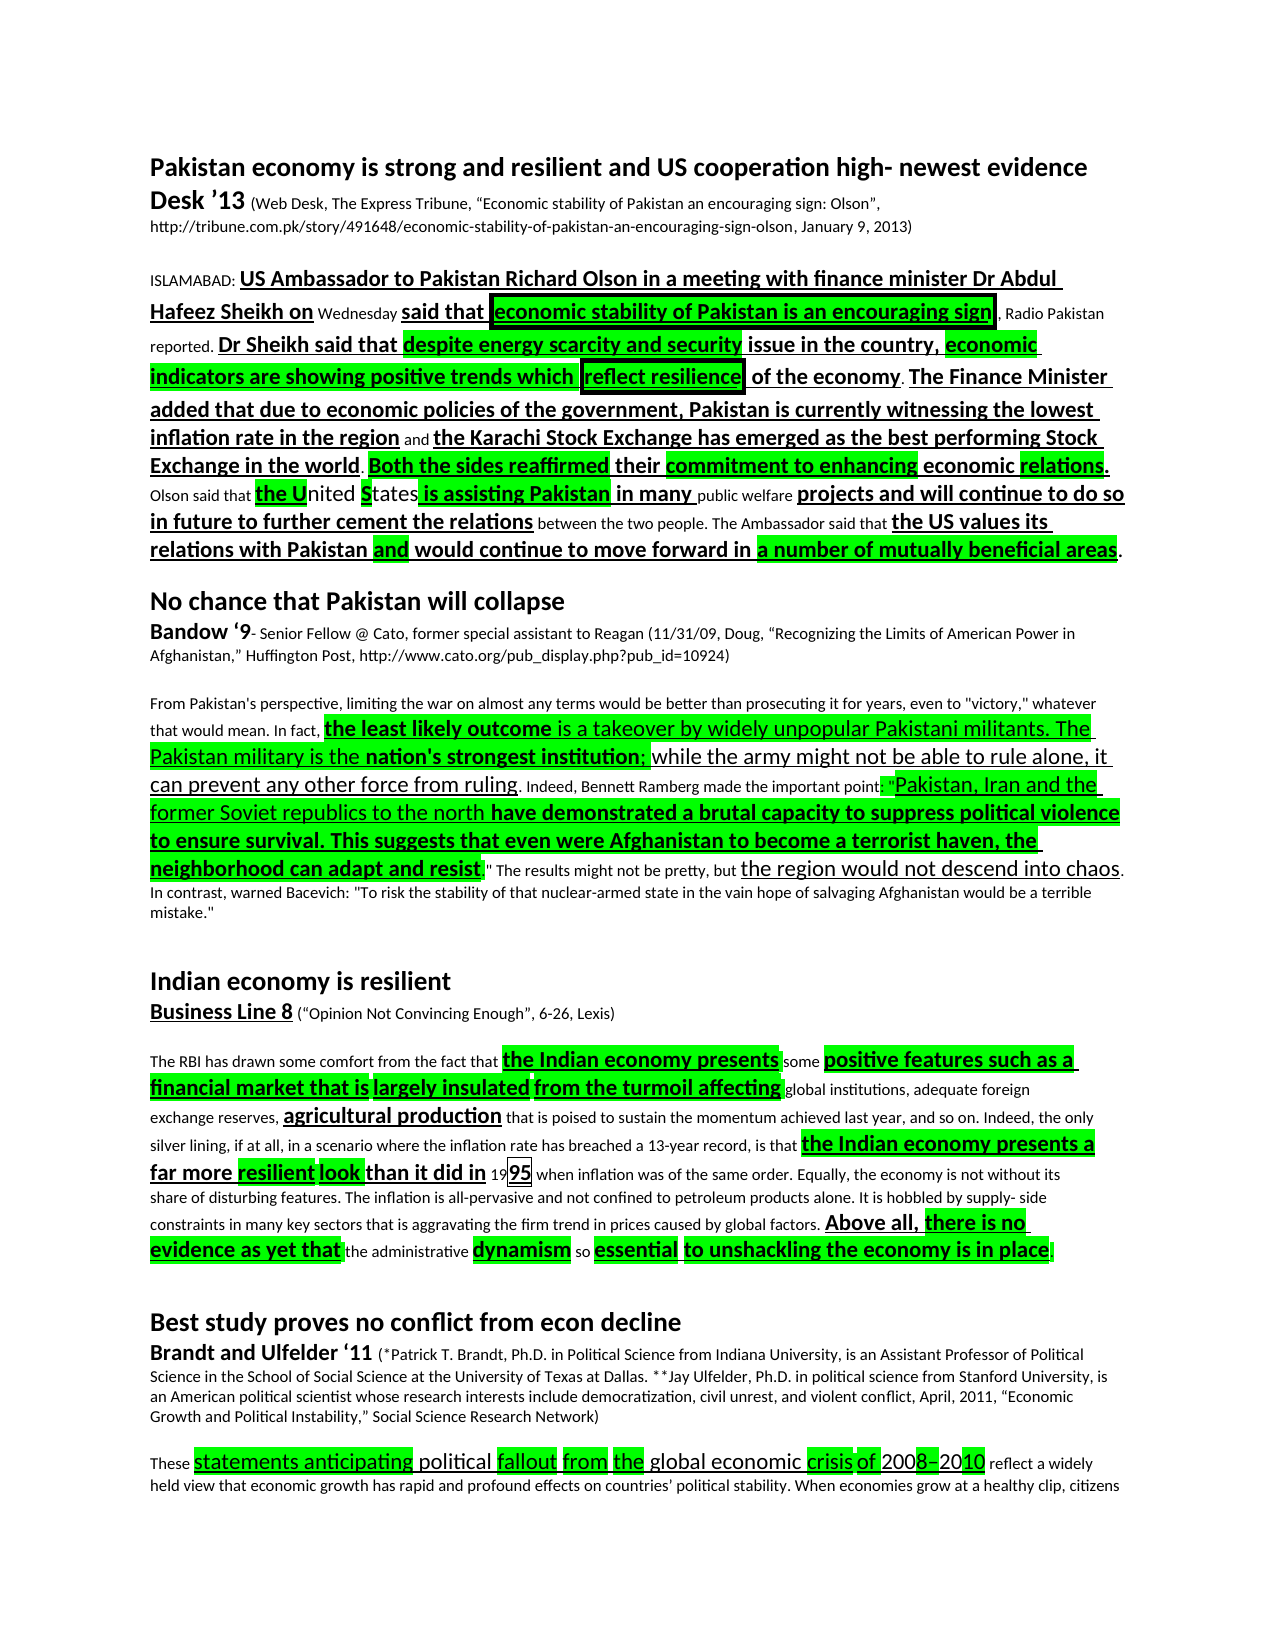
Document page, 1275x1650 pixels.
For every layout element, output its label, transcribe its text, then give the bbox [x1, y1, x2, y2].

subtitle Indian economy is resilient [150, 964, 1125, 997]
text Brandt and Ulfelder ‘11 (*Patrick T. Brandt, Ph.D. in Political Science from Indiana University, is an Assistant Professor of Political Science in the School of Social Science at the University of Texas at Dallas. **Jay Ulfelder, Ph.D. in political science from Stanford University, is an American political scientist whose research interests include democratization, civil unrest, and violent conflict, April, 2011, “Economic Growth and Political Instability,” Social Science Research Network) [150, 1338, 1125, 1427]
subtitle No chance that Pakistan will collapse [150, 584, 1125, 617]
text ISLAMABAD: US Ambassador to Pakistan Richard Olson in a meeting with finance minister Dr Abdul Hafeez Sheikh on Wednesday said that economic stability of Pakistan is an encouraging sign, Radio Pakistan reported. Dr Sheikh said that despite energy scarcity and security issue in the country‚ economic indicators are showing positive trends which reflect resilience of the economy. The Finance Minister added that due to economic policies of the government‚ Pakistan is currently witnessing the lowest inflation rate in the region and the Karachi Stock Exchange has emerged as the best performing Stock Exchange in the world. Both the sides reaffirmed their commitment to enhancing economic relations. Olson said that the United States is assisting Pakistan in many public welfare projects and will continue to do so in future to further cement the relations between the two people. The Ambassador said that the US values its relations with Pakistan and would continue to move forward in a number of mutually beneficial areas. [150, 264, 1125, 563]
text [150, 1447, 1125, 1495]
subtitle Best study proves no conflict from econ decline [150, 1305, 1125, 1338]
text Bandow ‘9- Senior Fellow @ Cato, former special assistant to Reagan (11/31/09, Doug, “Recognizing the Limits of American Power in Afghanistan,” Huffington Post, http://www.cato.org/pub_display.php?pub_id=10924) [150, 617, 1125, 666]
text Desk ’13 (Web Desk, The Express Tribune, “Economic stability of Pakistan an encouraging sign: Olson”, http://tribune.com.pk/story/491648/economic-stability-of-pakistan-an-encouraging-sign-olson, January 9, 2013) [150, 183, 1125, 236]
text The RBI has drawn some comfort from the fact that the Indian economy presents some positive features such as a financial market that is largely insulated from the turmoil affecting global institutions, adequate foreign exchange reserves, agricultural production that is poised to sustain the momentum achieved last year, and so on. Indeed, the only silver lining, if at all, in a scenario where the inflation rate has breached a 13-year record, is that the Indian economy presents a far more resilient look than it did in 1995 when inflation was of the same order. Equally, the economy is not without its share of disturbing features. The inflation is all-pervasive and not confined to petroleum products alone. It is hobbled by supply- side constraints in many key sectors that is aggravating the firm trend in prices caused by global factors. Above all, there is no evidence as yet that the administrative dynamism so essential to unshackling the economy is in place. [150, 1045, 1095, 1264]
subtitle Pakistan economy is strong and resilient and US cooperation high- newest evidence [150, 150, 1125, 183]
text Business Line 8 (“Opinion Not Convincing Enough”, 6-26, Lexis) [150, 997, 1125, 1025]
text From Pakistan's perspective, limiting the war on almost any terms would be better than prosecuting it for years, even to "victory," whatever that would mean. In fact, the least likely outcome is a takeover by widely unpopular Pakistani militants. The Pakistan military is the nation's strongest institution; while the army might not be able to rule alone, it can prevent any other force from ruling. Indeed, Bennett Ramberg made the important point: "Pakistan, Iran and the former Soviet republics to the north have demonstrated a brutal capacity to suppress political violence to ensure survival. This suggests that even were Afghanistan to become a terrorist haven, the neighborhood can adapt and resist." The results might not be pretty, but the region would not descend into chaos. In contrast, warned Bacevich: "To risk the stability of that nuclear-armed state in the vain hope of salvaging Afghanistan would be a terrible mistake." [150, 693, 1125, 923]
